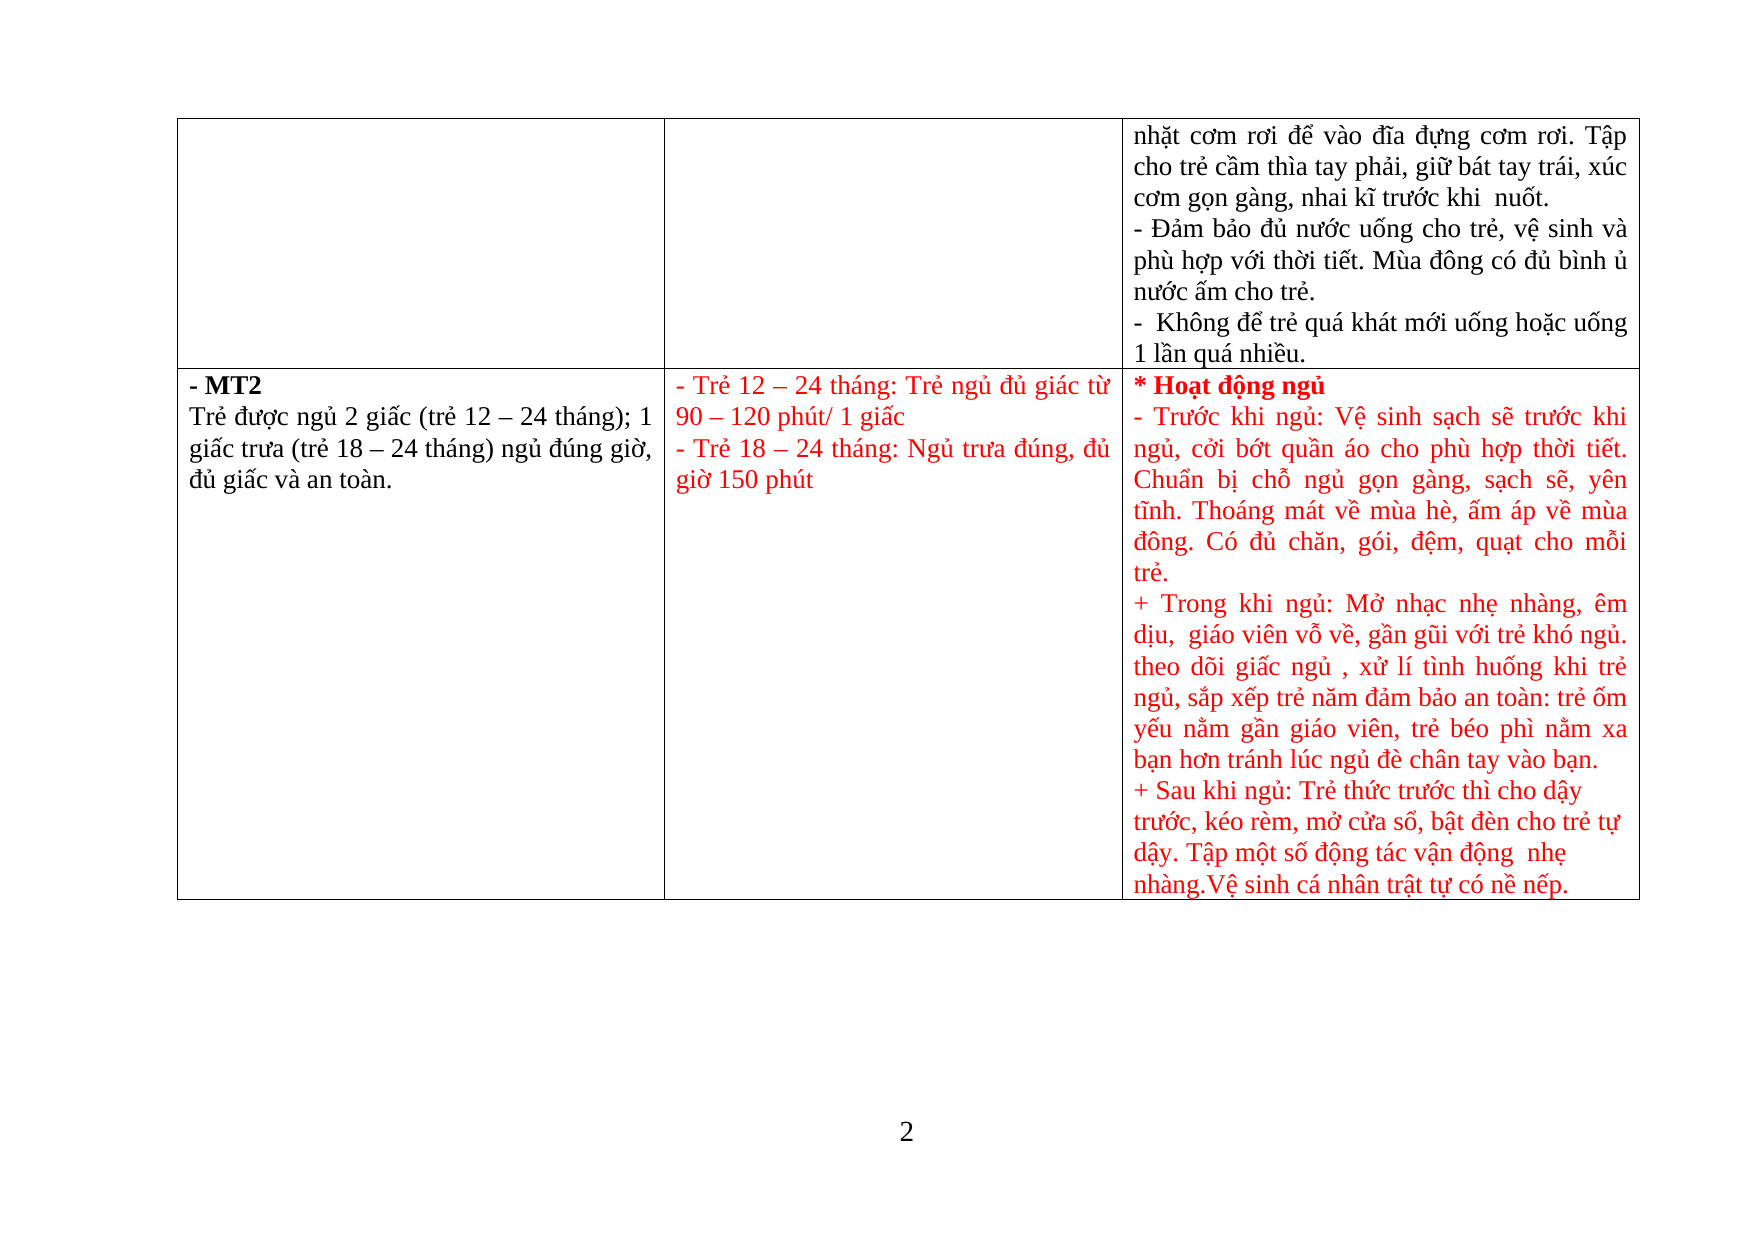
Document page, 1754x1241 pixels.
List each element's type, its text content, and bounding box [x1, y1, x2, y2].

table_cell - Trẻ 12 – 24 tháng: Trẻ ngủ đủ giác từ 90 – 120 phút/ 1 giấc - Trẻ 18 – 24 tháng: Ngủ trưa đúng, đủ giờ 150 phút [665, 369, 1122, 899]
table_cell * Hoạt động ngủ - Trước khi ngủ: Vệ sinh sạch sẽ trước khi ngủ, cởi bớt quần áo cho phù hợp thời tiết. Chuẩn bị chỗ ngủ gọn gàng, sạch sẽ, yên tĩnh. Thoáng mát về mùa hè, ấm áp về mùa đông. Có đủ chăn, gói, đệm, quạt cho mỗi trẻ. + Trong khi ngủ: Mở nhạc nhẹ nhàng, êm dịu, giáo viên vỗ về, gần gũi với trẻ khó ngủ. theo dõi giấc ngủ , xử lí tình huống khi trẻ ngủ, sắp xếp trẻ năm đảm bảo an toàn: trẻ ốm yếu nằm gần giáo viên, trẻ béo phì nằm xa bạn hơn tránh lúc ngủ đè chân tay vào bạn. + Sau khi ngủ: Trẻ thức trước thì cho dậy trước, kéo rèm, mở cửa sổ, bật đèn cho trẻ tự dậy. Tập một số động tác vận động nhẹ nhàng.Vệ sinh cá nhân trật tự có nề nếp. [1123, 369, 1639, 899]
table_cell - MT2 Trẻ được ngủ 2 giấc (trẻ 12 – 24 tháng); 1 giấc trưa (trẻ 18 – 24 tháng) ngủ đúng giờ, đủ giấc và an toàn. [178, 369, 664, 899]
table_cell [665, 119, 1122, 368]
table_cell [1123, 119, 1639, 368]
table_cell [178, 119, 664, 368]
